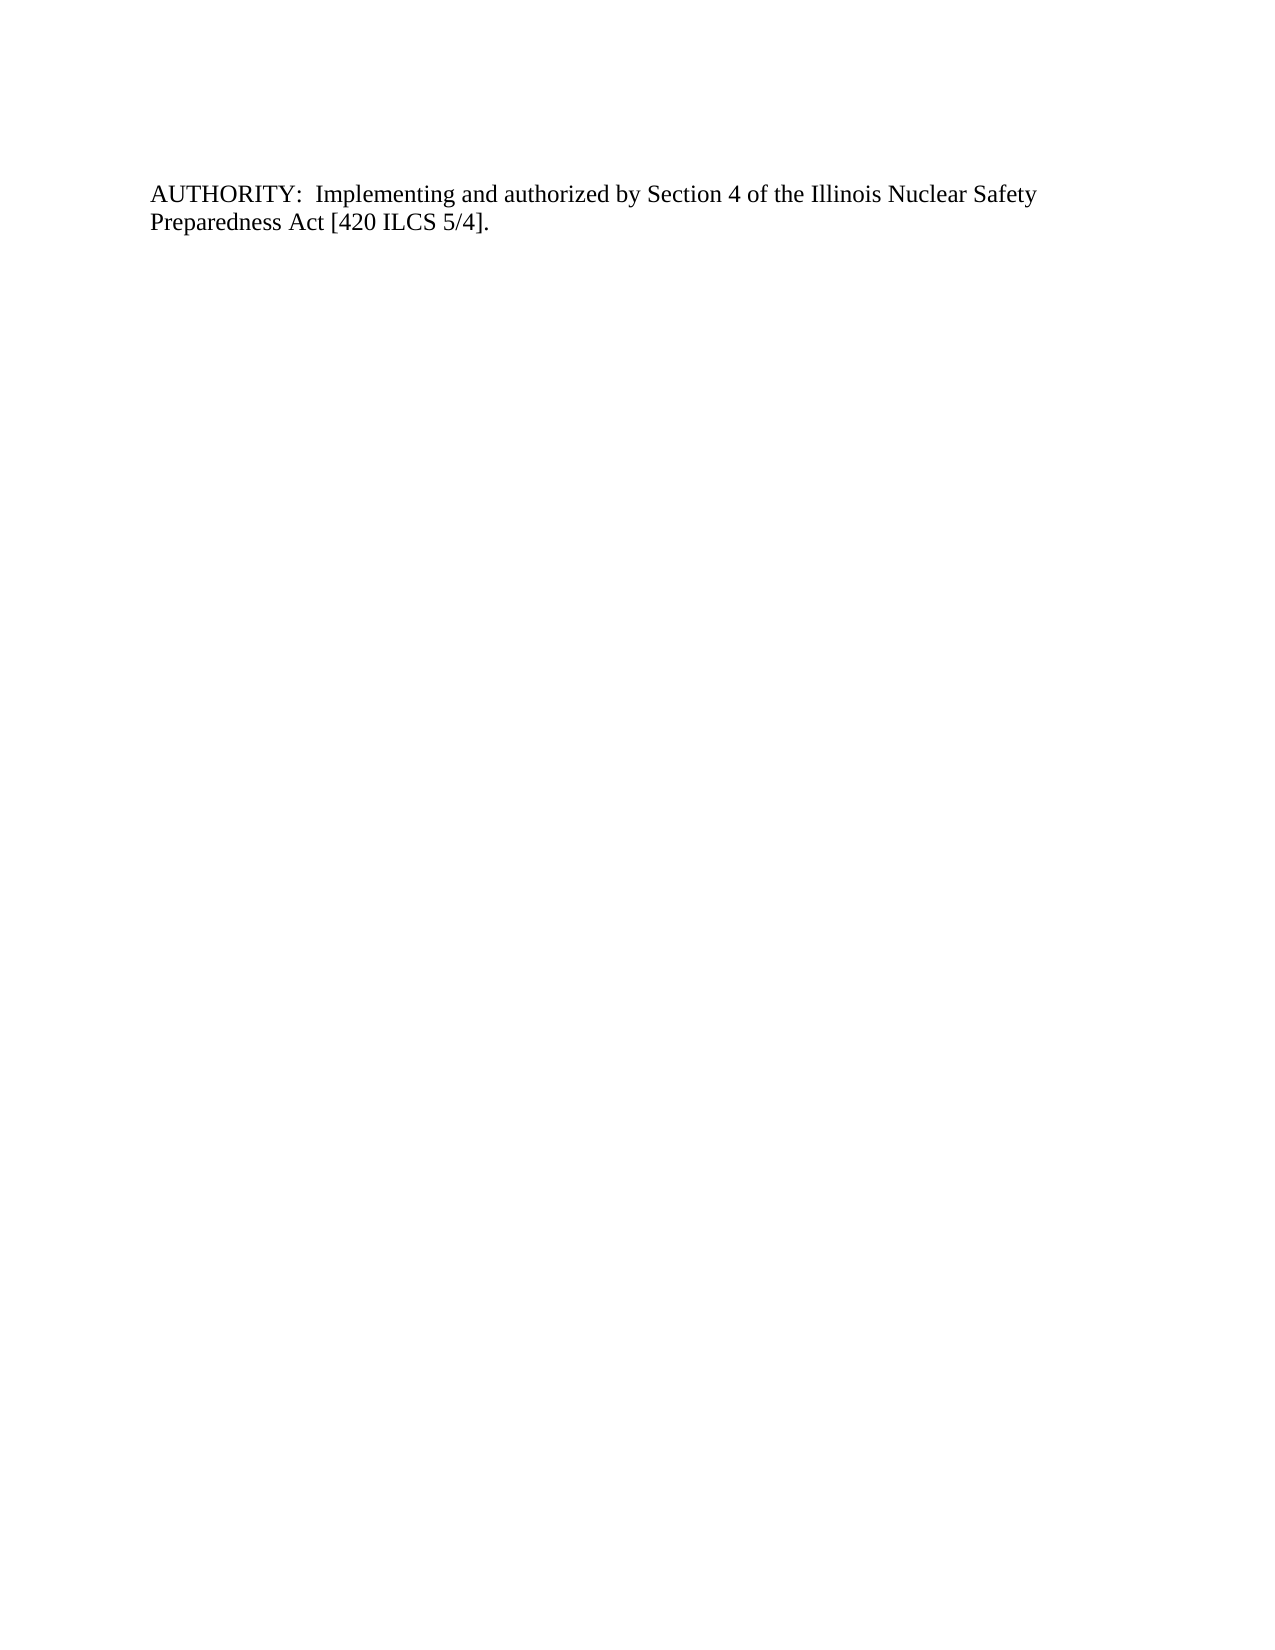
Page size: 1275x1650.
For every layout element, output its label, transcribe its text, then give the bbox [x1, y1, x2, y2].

text AUTHORITY: Implementing and authorized by Section 4 of the Illinois Nuclear Safety Preparedness Act [420 ILCS 5/4]. [150, 179, 1125, 236]
